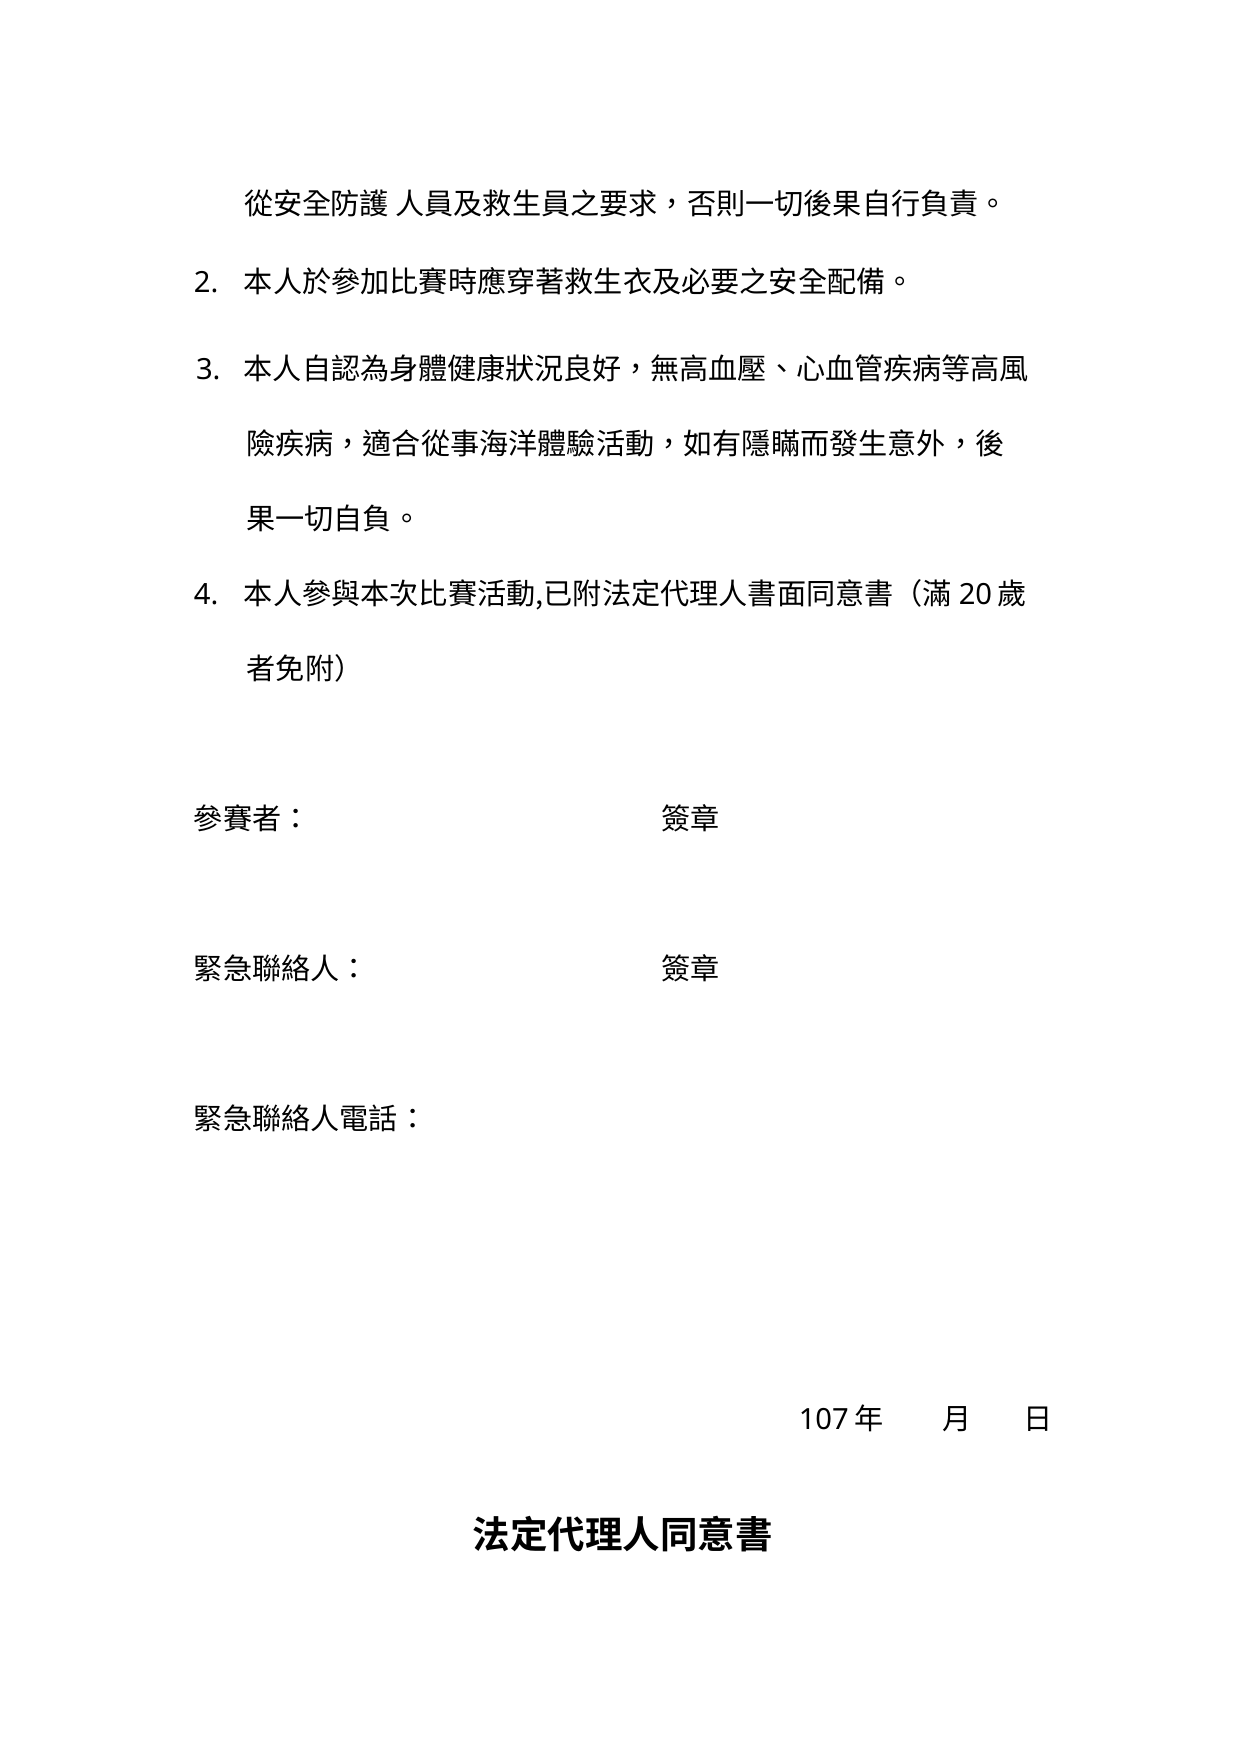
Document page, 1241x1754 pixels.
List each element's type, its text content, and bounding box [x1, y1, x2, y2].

text 緊急聯絡人： 簽章 [194, 929, 1053, 1004]
text 3. 本人自認為身體健康狀況良好，無高血壓、心血管疾病等高風險疾病，適合從事海洋體驗活動，如有隱瞞而發生意外，後果一切自負。 [196, 329, 1032, 554]
text 緊急聯絡人電話： [194, 1079, 1053, 1154]
text 參賽者： 簽章 [194, 779, 1053, 854]
subtitle 法定代理人同意書 [200, 1495, 1013, 1570]
text 2. 本人於參加比賽時應穿著救生衣及必要之安全配備。 [194, 243, 1015, 318]
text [194, 164, 1015, 239]
text 107年 月 日 [187, 1379, 1053, 1454]
text 4. 本人參與本次比賽活動,已附法定代理人書面同意書（滿 20歲者免附） [194, 554, 1053, 704]
